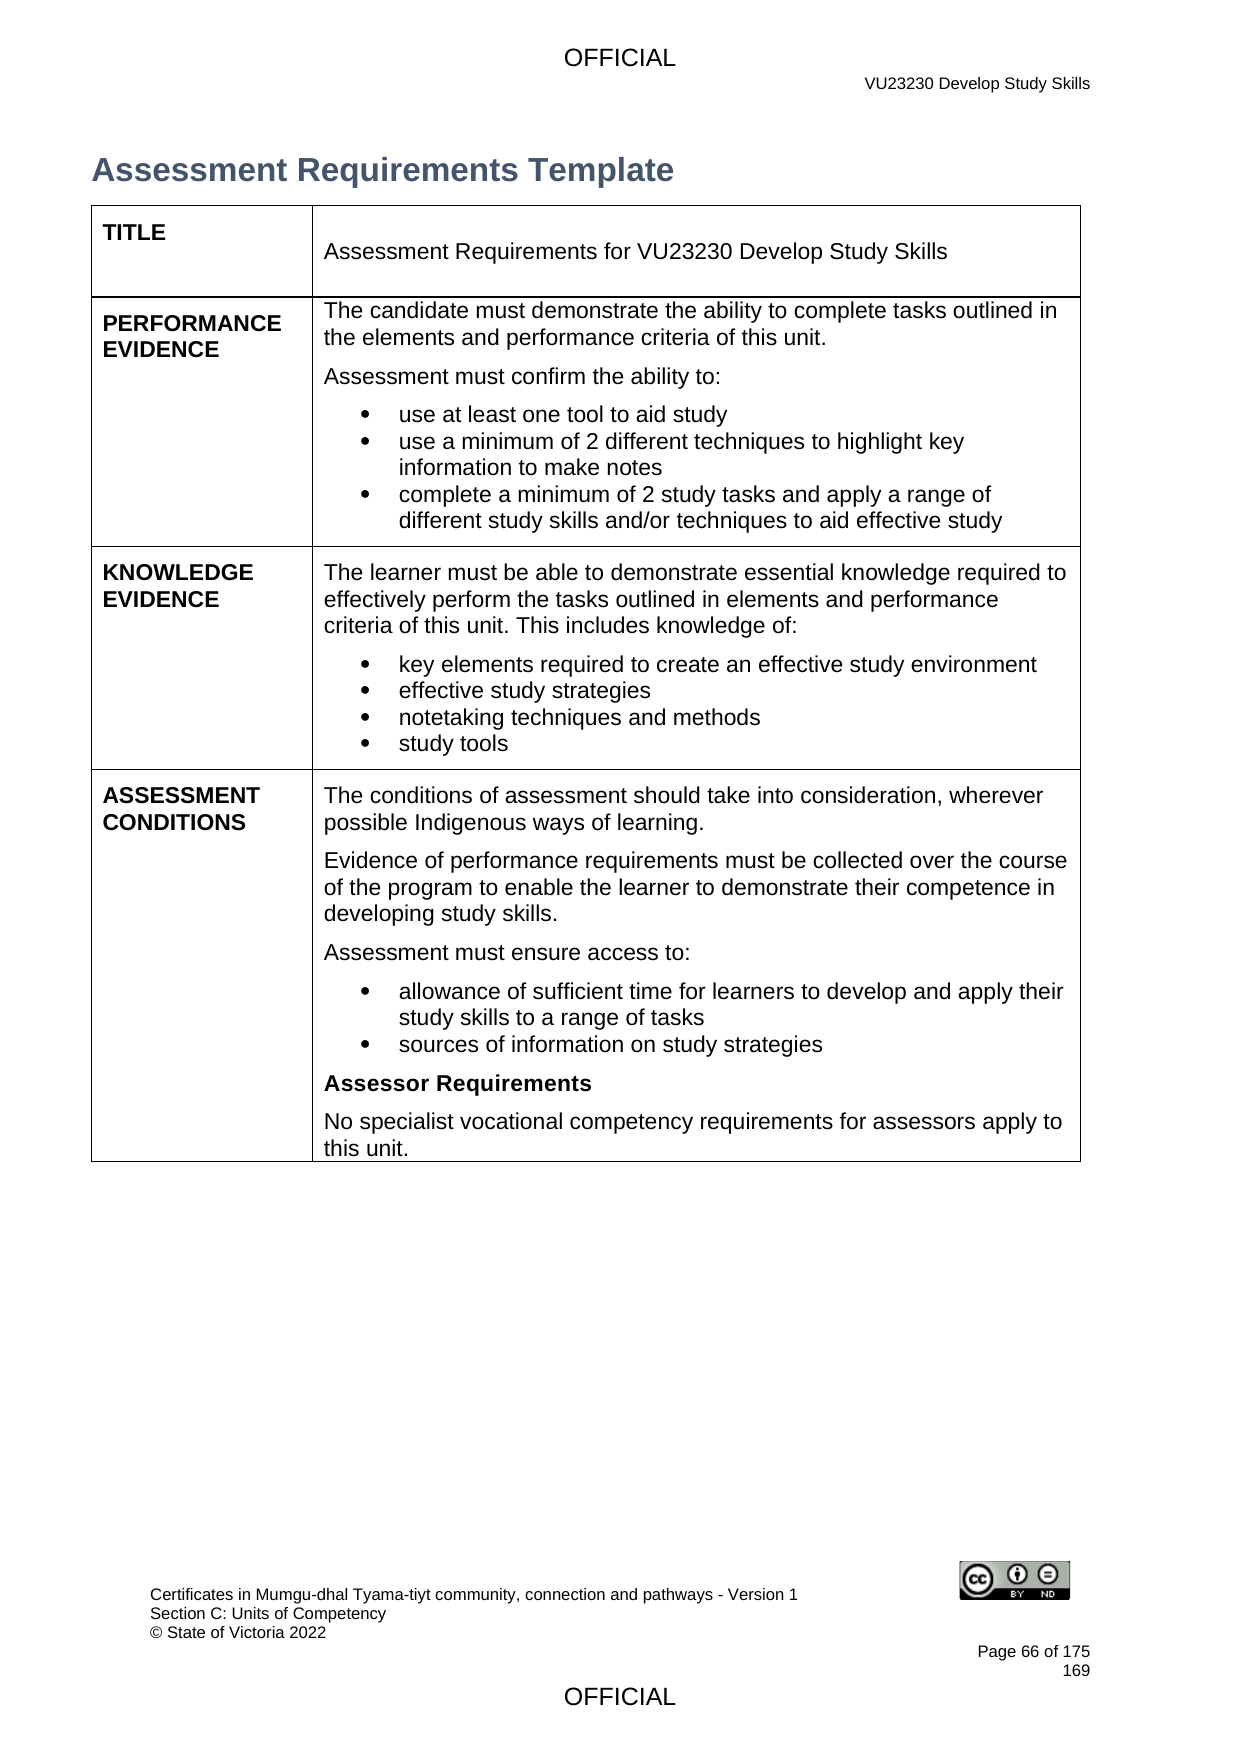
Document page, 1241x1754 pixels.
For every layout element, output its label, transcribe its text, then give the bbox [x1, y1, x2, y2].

text Assessment Requirements Template [91, 150, 1090, 188]
table_cell ASSESSMENT CONDITIONS [92, 770, 312, 1161]
table_header TITLE [92, 206, 312, 296]
table_cell The conditions of assessment should take into consideration, wherever possible Indigenous ways of learning. Evidence of performance requirements must be collected over the course of the program to enable the learner to demonstrate their competence in developing study skills. Assessment must ensure access to: allowance of sufficient time for learners to develop and apply their study skills to a range of tasks sources of information on study strategies Assessor Requirements No specialist vocational competency requirements for assessors apply to this unit. [313, 770, 1080, 1161]
table_header Assessment Requirements for VU23230 Develop Study Skills [313, 206, 1080, 296]
table_cell The candidate must demonstrate the ability to complete tasks outlined in the elements and performance criteria of this unit. Assessment must confirm the ability to: use at least one tool to aid study use a minimum of 2 different techniques to highlight key information to make notes complete a minimum of 2 study tasks and apply a range of different study skills and/or techniques to aid effective study [313, 298, 1080, 546]
table_cell PERFORMANCE EVIDENCE [92, 298, 312, 546]
picture [959, 1561, 1071, 1600]
table_cell The learner must be able to demonstrate essential knowledge required to effectively perform the tasks outlined in elements and performance criteria of this unit. This includes knowledge of: key elements required to create an effective study environment effective study strategies notetaking techniques and methods study tools [313, 547, 1080, 769]
table_cell KNOWLEDGE EVIDENCE [92, 547, 312, 769]
